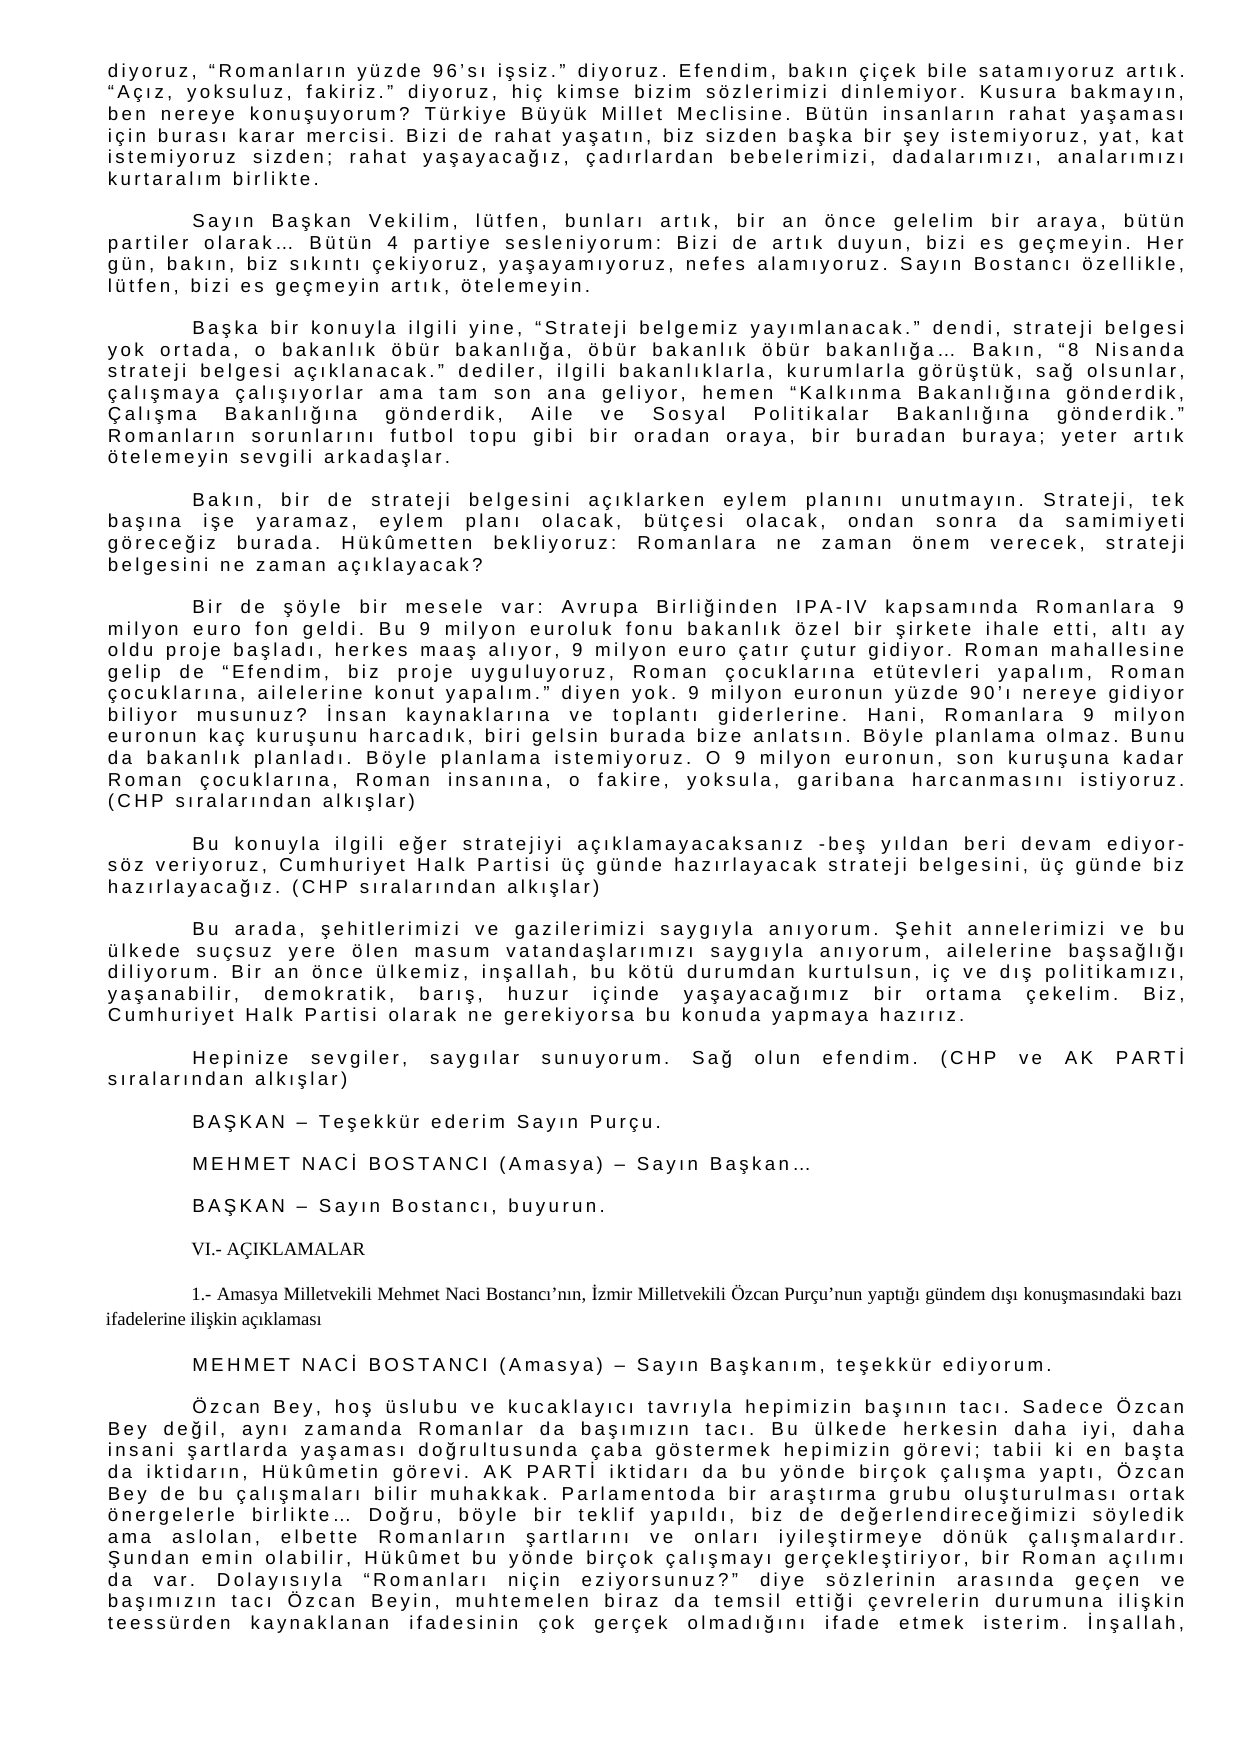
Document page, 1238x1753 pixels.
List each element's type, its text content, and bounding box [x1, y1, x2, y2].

text Bakın, bir de strateji belgesini açıklarken eylem planını unutmayın. Strateji, tek başına işe yaramaz, eylem planı olacak, bütçesi olacak, ondan sonra da samimiyeti göreceğiz burada. Hükûmetten bekliyoruz: Romanlara ne zaman önem verecek, strateji belgesini ne zaman açıklayacak? [108, 489, 1186, 575]
text Bu konuyla ilgili eğer stratejiyi açıklamayacaksanız -beş yıldan beri devam ediyor- söz veriyoruz, Cumhuriyet Halk Partisi üç günde hazırlayacak strateji belgesini, üç günde biz hazırlayacağız. (CHP sıralarından alkışlar) [108, 832, 1186, 897]
text MEHMET NACİ BOSTANCI (Amasya) – Sayın Başkanım, teşekkür ediyorum. [108, 1354, 1186, 1375]
text BAŞKAN – Teşekkür ederim Sayın Purçu. [108, 1110, 1186, 1132]
text Hepinize sevgiler, saygılar sunuyorum. Sağ olun efendim. (CHP ve AK PARTİ sıralarından alkışlar) [108, 1046, 1186, 1089]
text MEHMET NACİ BOSTANCI (Amasya) – Sayın Başkan… [108, 1153, 1186, 1174]
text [108, 1396, 1186, 1633]
text Bu arada, şehitlerimizi ve gazilerimizi saygıyla anıyorum. Şehit annelerimizi ve bu ülkede suçsuz yere ölen masum vatandaşlarımızı saygıyla anıyorum, ailelerine başsağlığı diliyorum. Bir an önce ülkemiz, inşallah, bu kötü durumdan kurtulsun, iç ve dış politikamızı, yaşanabilir, demokratik, barış, huzur içinde yaşayacağımız bir ortama çekelim. Biz, Cumhuriyet Halk Partisi olarak ne gerekiyorsa bu konuda yapmaya hazırız. [108, 918, 1186, 1026]
text 1.- Amasya Milletvekili Mehmet Naci Bostancı’nın, İzmir Milletvekili Özcan Purçu’nun yaptığı gündem dışı konuşmasındaki bazı ifadelerine ilişkin açıklaması [106, 1283, 1184, 1329]
text Bir de şöyle bir mesele var: Avrupa Birliğinden IPA-IV kapsamında Romanlara 9 milyon euro fon geldi. Bu 9 milyon euroluk fonu bakanlık özel bir şirkete ihale etti, altı ay oldu proje başladı, herkes maaş alıyor, 9 milyon euro çatır çutur gidiyor. Roman mahallesine gelip de “Efendim, biz proje uyguluyoruz, Roman çocuklarına etütevleri yapalım, Roman çocuklarına, ailelerine konut yapalım.” diyen yok. 9 milyon euronun yüzde 90’ı nereye gidiyor biliyor musunuz? İnsan kaynaklarına ve toplantı giderlerine. Hani, Romanlara 9 milyon euronun kaç kuruşunu harcadık, biri gelsin burada bize anlatsın. Böyle planlama olmaz. Bunu da bakanlık planladı. Böyle planlama istemiyoruz. O 9 milyon euronun, son kuruşuna kadar Roman çocuklarına, Roman insanına, o fakire, yoksula, garibana harcanmasını istiyoruz. (CHP sıralarından alkışlar) [108, 596, 1186, 811]
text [108, 60, 1186, 189]
text VI.- AÇIKLAMALAR [106, 1238, 1184, 1259]
text Başka bir konuyla ilgili yine, “Strateji belgemiz yayımlanacak.” dendi, strateji belgesi yok ortada, o bakanlık öbür bakanlığa, öbür bakanlık öbür bakanlığa… Bakın, “8 Nisanda strateji belgesi açıklanacak.” dediler, ilgili bakanlıklarla, kurumlarla görüştük, sağ olsunlar, çalışmaya çalışıyorlar ama tam son ana geliyor, hemen “Kalkınma Bakanlığına gönderdik, Çalışma Bakanlığına gönderdik, Aile ve Sosyal Politikalar Bakanlığına gönderdik.” Romanların sorunlarını futbol topu gibi bir oradan oraya, bir buradan buraya; yeter artık ötelemeyin sevgili arkadaşlar. [108, 317, 1186, 468]
text BAŞKAN – Sayın Bostancı, buyurun. [108, 1195, 1186, 1217]
text Sayın Başkan Vekilim, lütfen, bunları artık, bir an önce gelelim bir araya, bütün partiler olarak… Bütün 4 partiye sesleniyorum: Bizi de artık duyun, bizi es geçmeyin. Her gün, bakın, biz sıkıntı çekiyoruz, yaşayamıyoruz, nefes alamıyoruz. Sayın Bostancı özellikle, lütfen, bizi es geçmeyin artık, ötelemeyin. [108, 210, 1186, 296]
